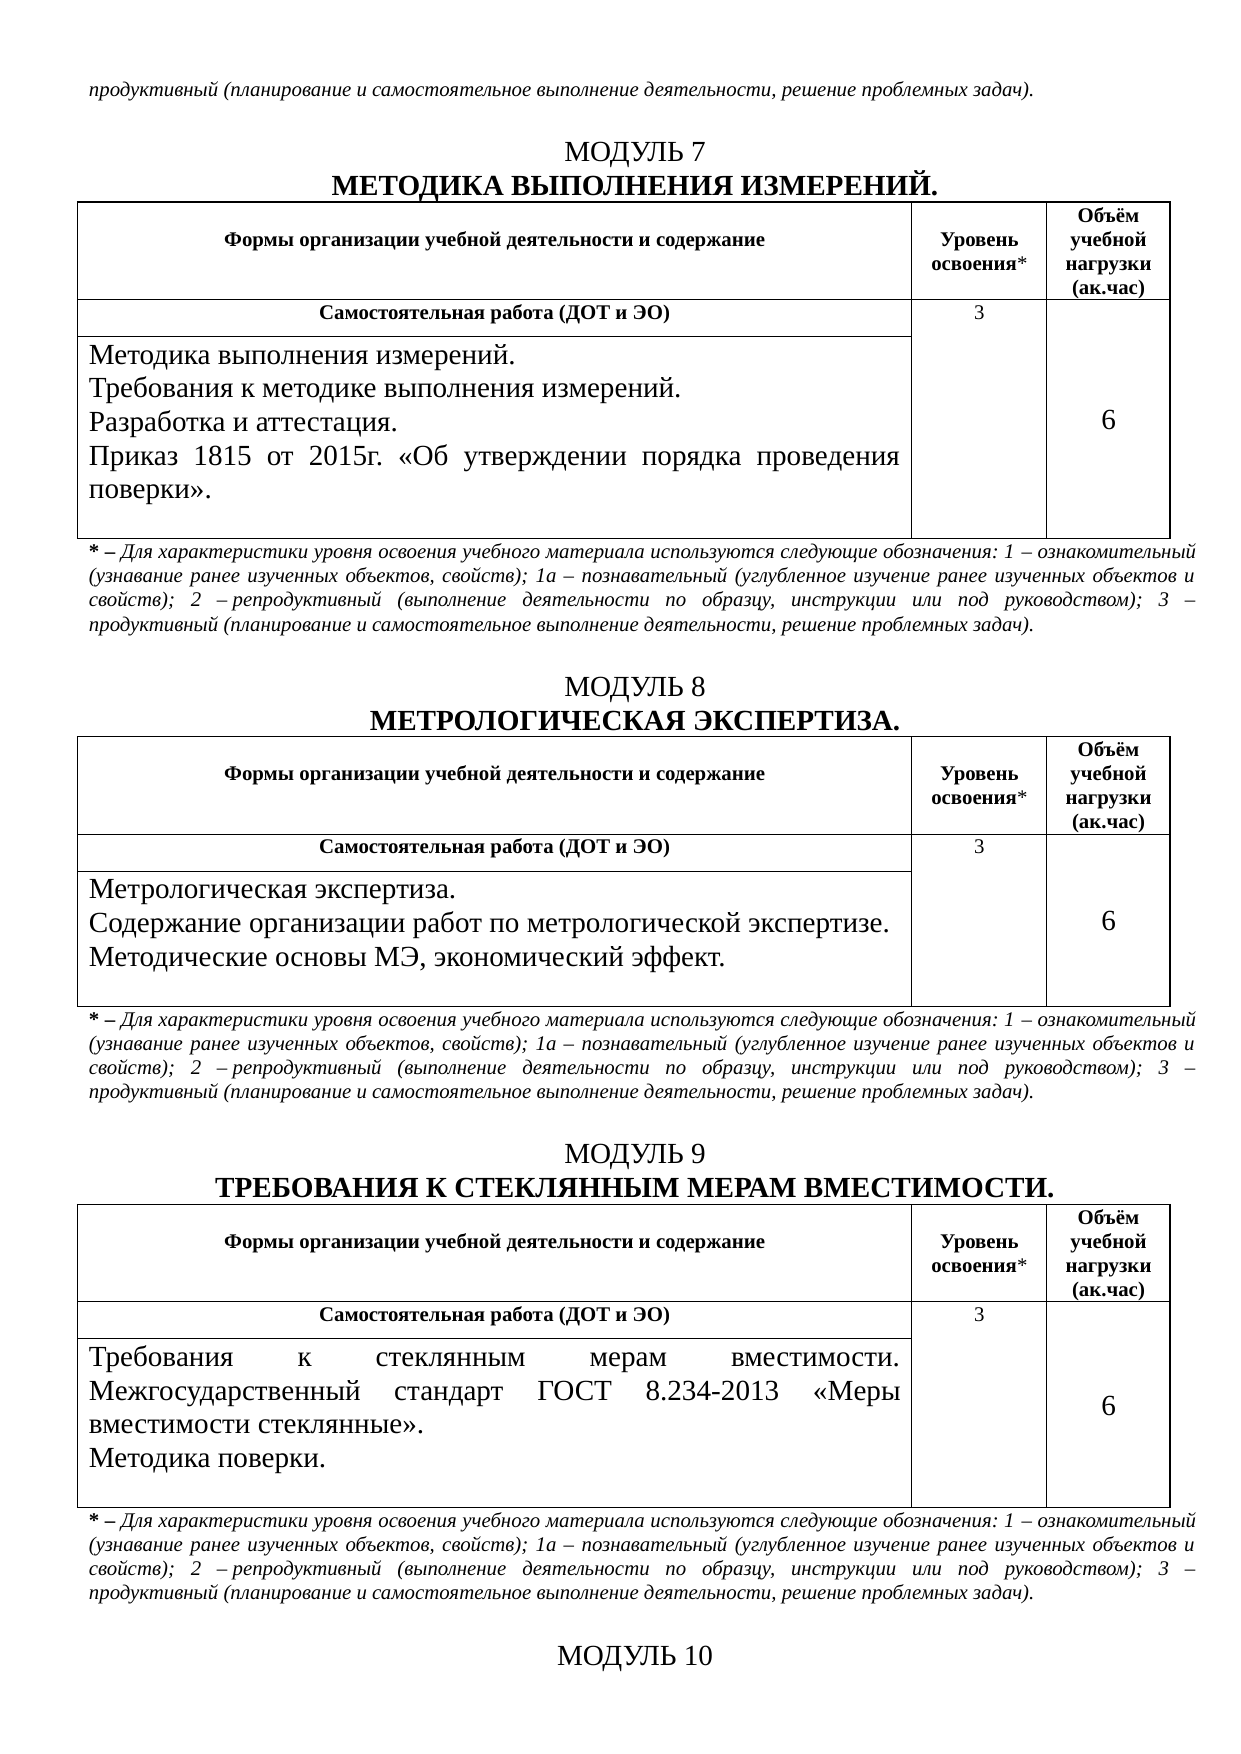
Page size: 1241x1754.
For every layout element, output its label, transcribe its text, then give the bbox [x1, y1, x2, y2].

text ТРЕБОВАНИЯ К СТЕКЛЯННЫМ МЕРАМ ВМЕСТИМОСТИ. [89, 1170, 1181, 1204]
table_cell 3 [912, 300, 1046, 538]
table_cell 6 [1047, 1302, 1169, 1507]
table_header Объём учебной нагрузки (ак.час) [1047, 1205, 1169, 1301]
table_cell 6 [1047, 835, 1169, 1006]
table_header Уровень освоения* [912, 203, 1046, 299]
text МЕТОДИКА ВЫПОЛНЕНИЯ ИЗМЕРЕНИЙ. [89, 168, 1181, 201]
table_cell 3 [912, 1302, 1046, 1507]
table_cell Требования к стеклянным мерам вместимости. Межгосударственный стандарт ГОСТ 8.234-2013 «Меры вместимости стеклянные». Методика поверки. [78, 1339, 911, 1507]
table_header Уровень освоения* [912, 737, 1046, 833]
table_cell Самостоятельная работа (ДОТ и ЭО) [78, 300, 911, 336]
table_header Объём учебной нагрузки (ак.час) [1047, 203, 1169, 299]
table_cell Самостоятельная работа (ДОТ и ЭО) [78, 835, 911, 871]
text МЕТРОЛОГИЧЕСКАЯ ЭКСПЕРТИЗА. [89, 703, 1181, 736]
list МОДУЛЬ 9 [89, 1137, 1181, 1170]
table_cell 6 [1047, 300, 1169, 538]
table_cell Методика выполнения измерений. Требования к методике выполнения измерений. Разработка и аттестация. Приказ 1815 от 2015г. «Об утверждении порядка проведения поверки». [78, 337, 911, 538]
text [89, 77, 1196, 101]
table_header Уровень освоения* [912, 1205, 1046, 1301]
table_header Формы организации учебной деятельности и содержание [78, 1205, 911, 1301]
list МОДУЛЬ 8 [89, 669, 1181, 703]
table_cell Метрологическая экспертиза. Содержание организации работ по метрологической экспертизе. Методические основы МЭ, экономический эффект. [78, 872, 911, 1006]
list МОДУЛЬ 7 [89, 134, 1181, 168]
table_header Формы организации учебной деятельности и содержание [78, 203, 911, 299]
table_header Объём учебной нагрузки (ак.час) [1047, 737, 1169, 833]
table_cell 3 [912, 835, 1046, 1006]
table_cell Самостоятельная работа (ДОТ и ЭО) [78, 1302, 911, 1338]
list МОДУЛЬ 10 [89, 1638, 1181, 1671]
table_header Формы организации учебной деятельности и содержание [78, 737, 911, 833]
